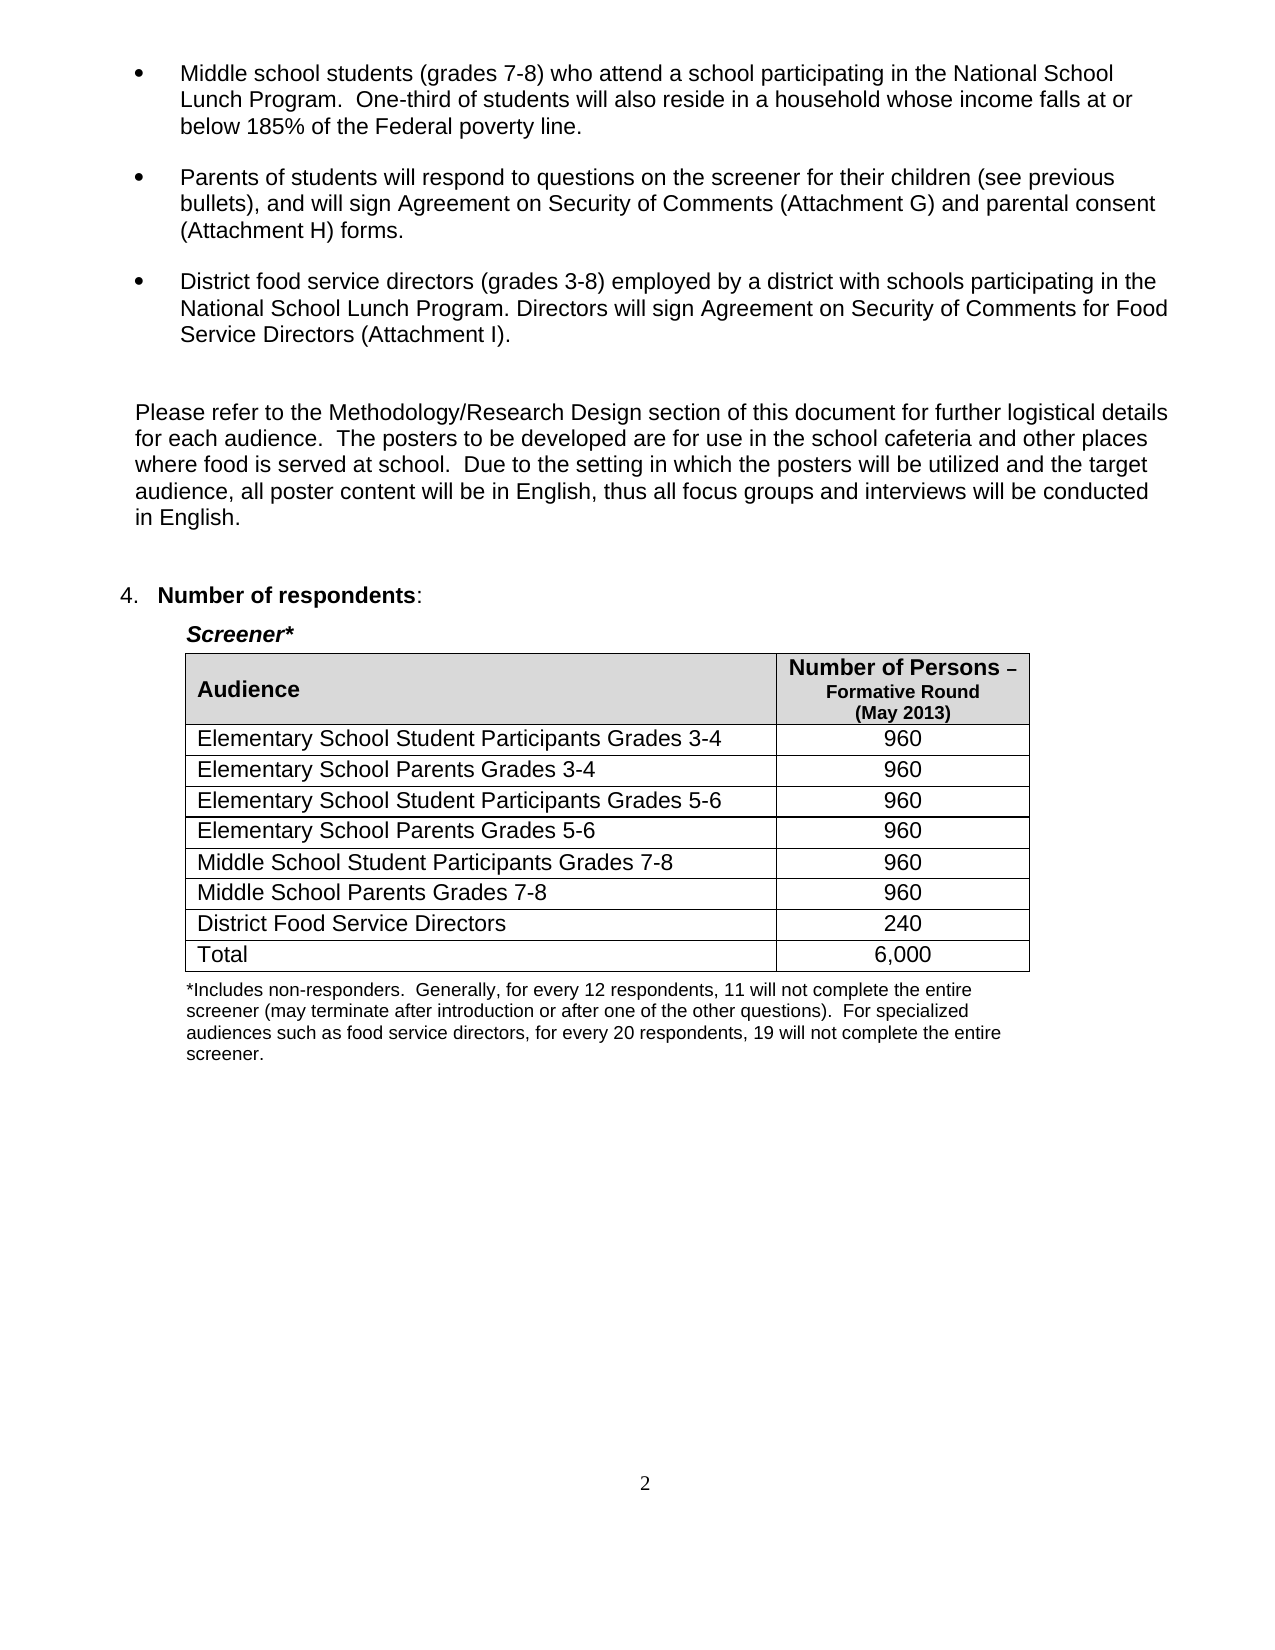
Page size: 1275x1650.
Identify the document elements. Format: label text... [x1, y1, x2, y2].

table_cell 960 [777, 879, 1029, 909]
list Number of respondents: [120, 582, 1170, 608]
table_cell District Food Service Directors [186, 910, 776, 940]
table_cell 960 [777, 818, 1029, 847]
table_header Number of Persons – Formative Round (May 2013) [777, 654, 1029, 724]
list Middle school students (grades 7-8) who attend a school participating in the National School Lunch Program. One-third of students will also reside in a household whose income falls at or below 185% of the Federal poverty line. [135, 60, 1170, 139]
table_cell 960 [777, 849, 1029, 878]
table_cell 6,000 [777, 941, 1029, 971]
table_cell Total [186, 941, 776, 971]
table_cell 960 [777, 725, 1029, 754]
table_cell Middle School Parents Grades 7-8 [186, 879, 776, 909]
table_cell Elementary School Parents Grades 5-6 [186, 818, 776, 847]
table_cell Elementary School Student Participants Grades 5-6 [186, 787, 776, 816]
table_cell 240 [777, 910, 1029, 940]
table_cell Elementary School Student Participants Grades 3-4 [186, 725, 776, 754]
text *Includes non-responders. Generally, for every 12 respondents, 11 will not complete the entire screener (may terminate after introduction or after one of the other questions). For specialized audiences such as food service directors, for every 20 respondents, 19 will not complete the entire screener. [186, 978, 1048, 1065]
list District food service directors (grades 3-8) employed by a district with schools participating in the National School Lunch Program. Directors will sign Agreement on Security of Comments for Food Service Directors (Attachment I). [135, 268, 1170, 347]
table_cell 960 [777, 756, 1029, 786]
table_cell 960 [777, 787, 1029, 816]
text Please refer to the Methodology/Research Design section of this document for further logistical details for each audience. The posters to be developed are for use in the school cafeteria and other places where food is served at school. Due to the setting in which the posters will be utilized and the target audience, all poster content will be in English, thus all focus groups and interviews will be conducted in English. [135, 398, 1170, 530]
table_cell Elementary School Parents Grades 3-4 [186, 756, 776, 786]
text Screener* [186, 621, 1170, 647]
list Parents of students will respond to questions on the screener for their children (see previous bullets), and will sign Agreement on Security of Comments (Attachment G) and parental consent (Attachment H) forms. [135, 164, 1170, 243]
table_header Audience [186, 654, 776, 724]
table_cell Middle School Student Participants Grades 7-8 [186, 849, 776, 878]
